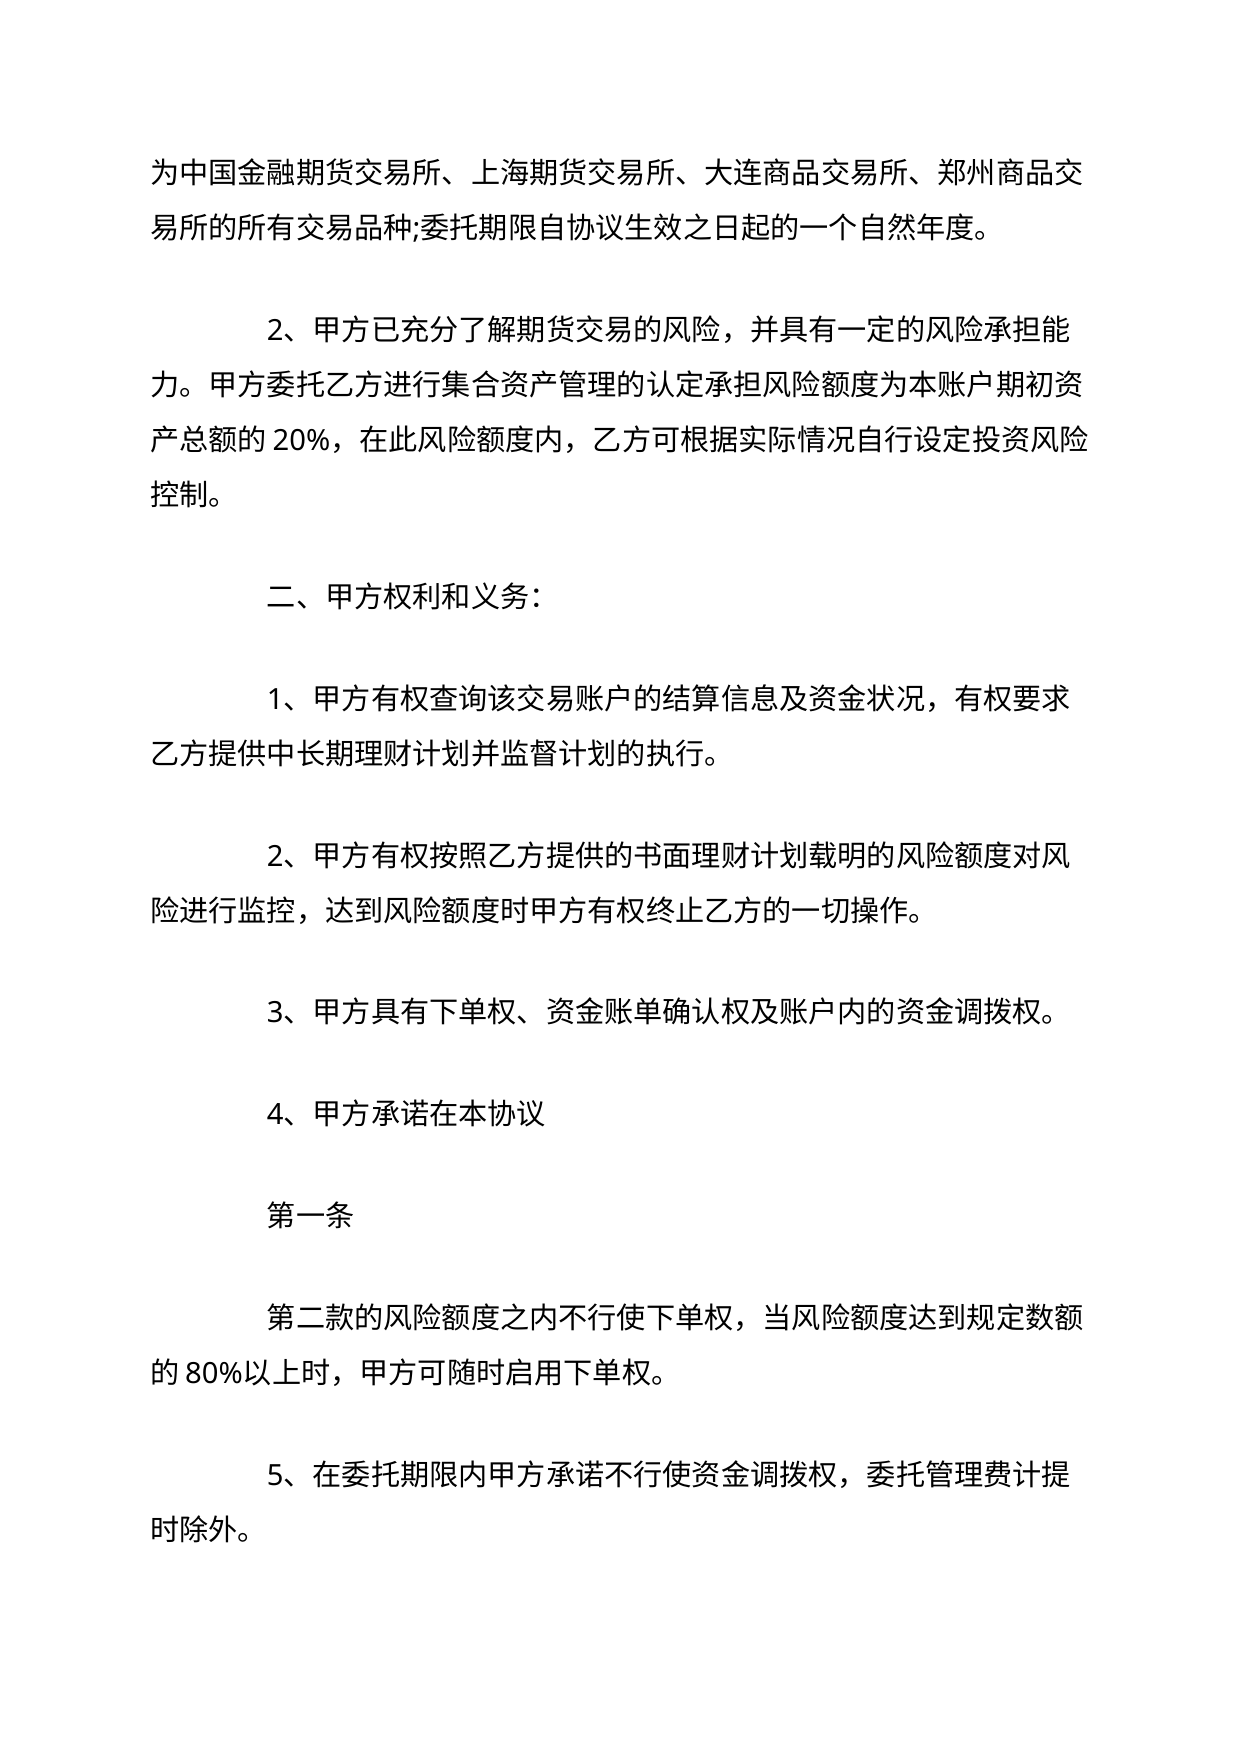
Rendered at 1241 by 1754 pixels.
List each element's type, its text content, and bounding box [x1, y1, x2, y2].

text 3、甲方具有下单权、资金账单确认权及账户内的资金调拨权。 [150, 989, 1090, 1031]
text 二、甲方权利和义务： [150, 573, 1090, 616]
text 2、甲方已充分了解期货交易的风险，并具有一定的风险承担能力。甲方委托乙方进行集合资产管理的认定承担风险额度为本账户期初资产总额的20%，在此风险额度内，乙方可根据实际情况自行设定投资风险控制。 [150, 307, 1090, 514]
text 第二款的风险额度之内不行使下单权，当风险额度达到规定数额的80%以上时，甲方可随时启用下单权。 [150, 1294, 1090, 1392]
text 5、在委托期限内甲方承诺不行使资金调拨权，委托管理费计提时除外。 [150, 1451, 1090, 1549]
text 1、甲方有权查询该交易账户的结算信息及资金状况，有权要求乙方提供中长期理财计划并监督计划的执行。 [150, 675, 1090, 773]
text 2、甲方有权按照乙方提供的书面理财计划载明的风险额度对风险进行监控，达到风险额度时甲方有权终止乙方的一切操作。 [150, 832, 1090, 929]
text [150, 150, 1090, 247]
text 4、甲方承诺在本协议 [150, 1091, 1090, 1133]
text 第一条 [150, 1193, 1090, 1235]
